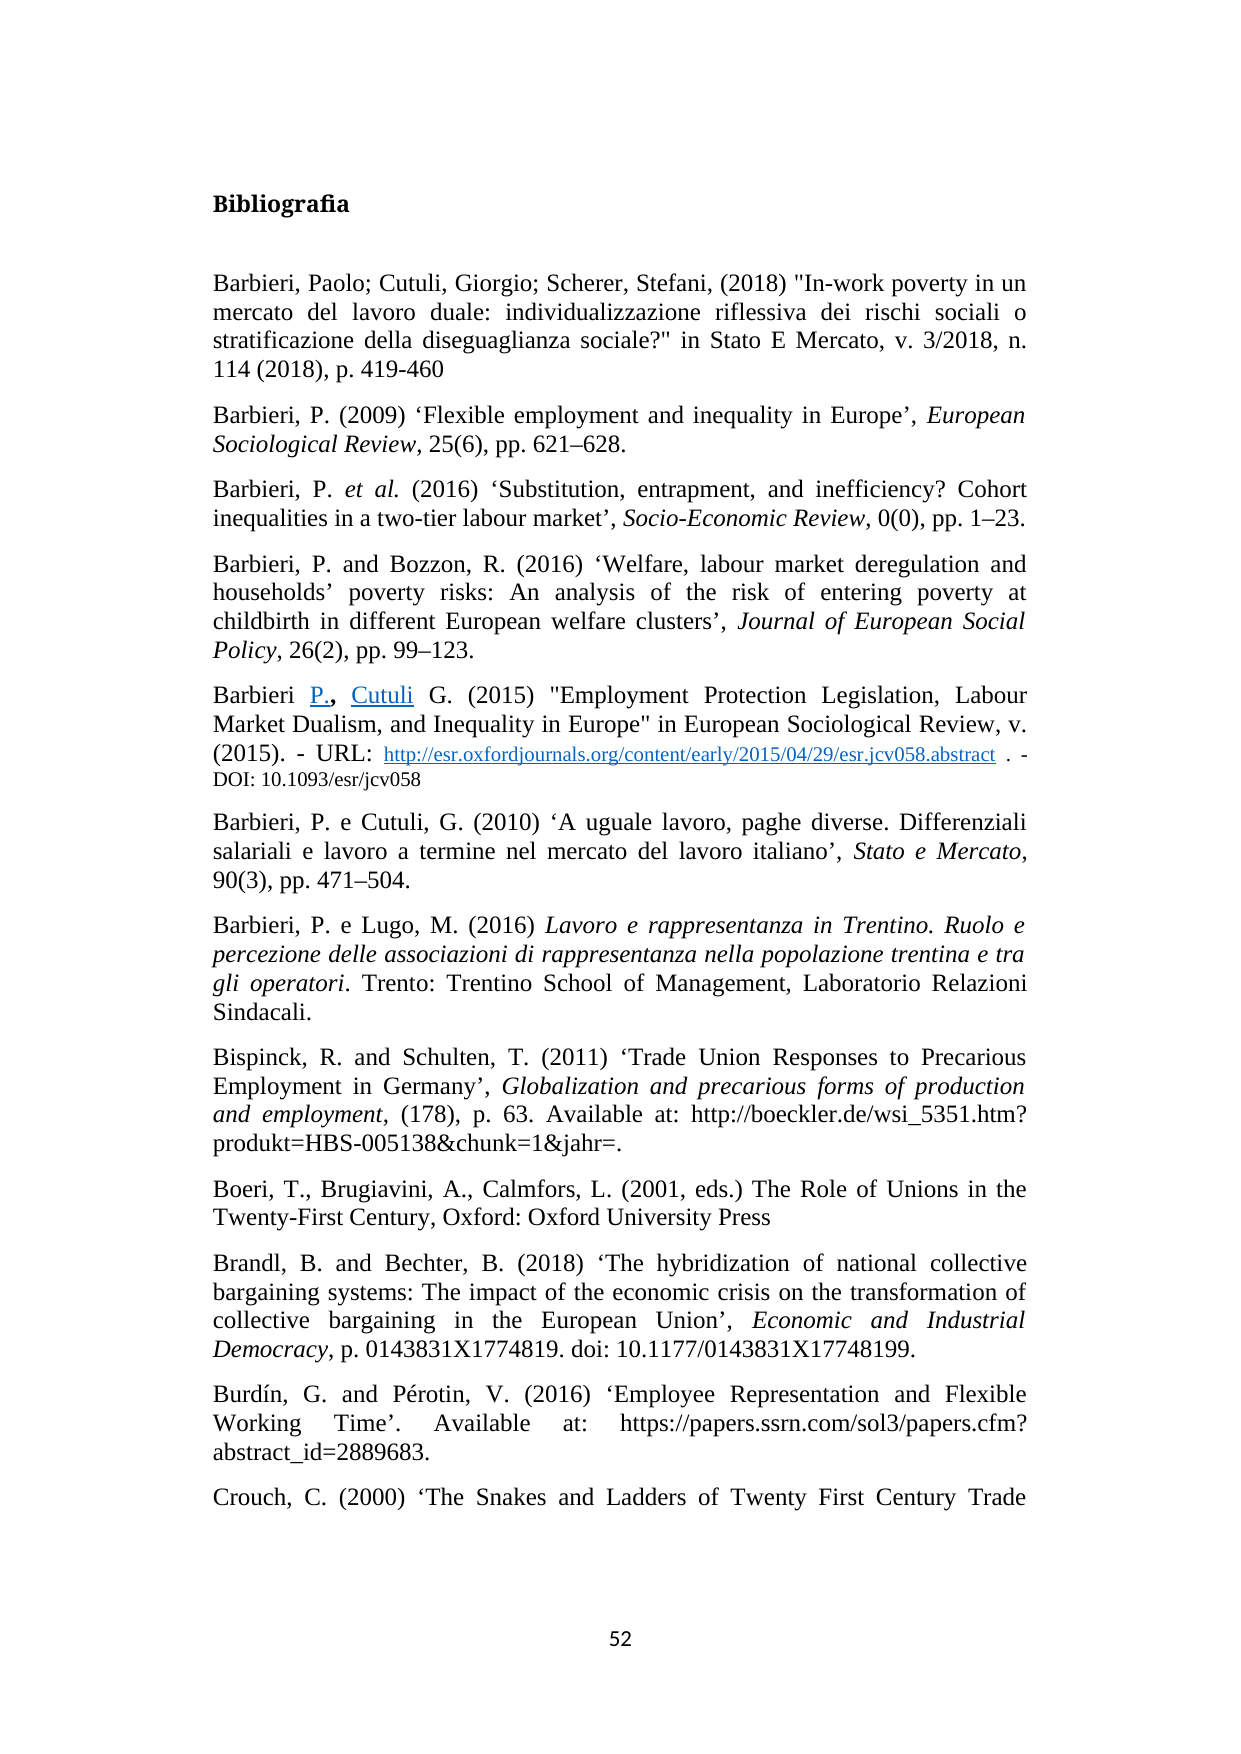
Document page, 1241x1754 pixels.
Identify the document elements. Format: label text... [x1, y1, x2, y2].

text Barbieri, P. (2009) ‘Flexible employment and inequality in Europe’, European Sociological Review, 25(6), pp. 621–628. [213, 400, 1028, 458]
text Barbieri, P. e Lugo, M. (2016) Lavoro e rappresentanza in Trentino. Ruolo e percezione delle associazioni di rappresentanza nella popolazione trentina e tra gli operatori. Trento: Trentino School of Management, Laboratorio Relazioni Sindacali. [213, 910, 1028, 1025]
text Bispinck, R. and Schulten, T. (2011) ‘Trade Union Responses to Precarious Employment in Germany’, Globalization and precarious forms of production and employment, (178), p. 63. Available at: http://boeckler.de/wsi_5351.htm?produkt=HBS-005138&chunk=1&jahr=. [213, 1042, 1028, 1157]
text Barbieri P., Cutuli G. (2015) "Employment Protection Legislation, Labour Market Dualism, and Inequality in Europe" in European Sociological Review, v. (2015). - URL: http://esr.oxfordjournals.org/content/early/2015/04/29/esr.jcv058.abstract . - DOI: 10.1093/esr/jcv058 [213, 680, 1028, 791]
text Barbieri, P. et al. (2016) ‘Substitution, entrapment, and inefficiency? Cohort inequalities in a two-tier labour market’, Socio-Economic Review, 0(0), pp. 1–23. [213, 474, 1028, 532]
text Boeri, T., Brugiavini, A., Calmfors, L. (2001, eds.) The Role of Unions in the Twenty-First Century, Oxford: Oxford University Press [213, 1174, 1028, 1231]
text Barbieri, P. and Bozzon, R. (2016) ‘Welfare, labour market deregulation and households’ poverty risks: An analysis of the risk of entering poverty at childbirth in different European welfare clusters’, Journal of European Social Policy, 26(2), pp. 99–123. [213, 549, 1028, 664]
text Barbieri, P. e Cutuli, G. (2010) ‘A uguale lavoro, paghe diverse. Differenziali salariali e lavoro a termine nel mercato del lavoro italiano’, Stato e Mercato, 90(3), pp. 471–504. [213, 807, 1028, 894]
text Burdín, G. and Pérotin, V. (2016) ‘Employee Representation and Flexible Working Time’. Available at: https://papers.ssrn.com/sol3/papers.cfm?abstract_id=2889683. [213, 1379, 1028, 1466]
subtitle Bibliografia [213, 187, 1028, 219]
text Barbieri, Paolo; Cutuli, Giorgio; Scherer, Stefani, (2018) "In-work poverty in un mercato del lavoro duale: individualizzazione riflessiva dei rischi sociali o stratificazione della diseguaglianza sociale?" in Stato E Mercato, v. 3/2018, n. 114 (2018), p. 419-460 [213, 268, 1028, 383]
text Brandl, B. and Bechter, B. (2018) ‘The hybridization of national collective bargaining systems: The impact of the economic crisis on the transformation of collective bargaining in the European Union’, Economic and Industrial Democracy, p. 0143831X1774819. doi: 10.1177/0143831X17748199. [213, 1248, 1028, 1363]
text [213, 1482, 1028, 1511]
